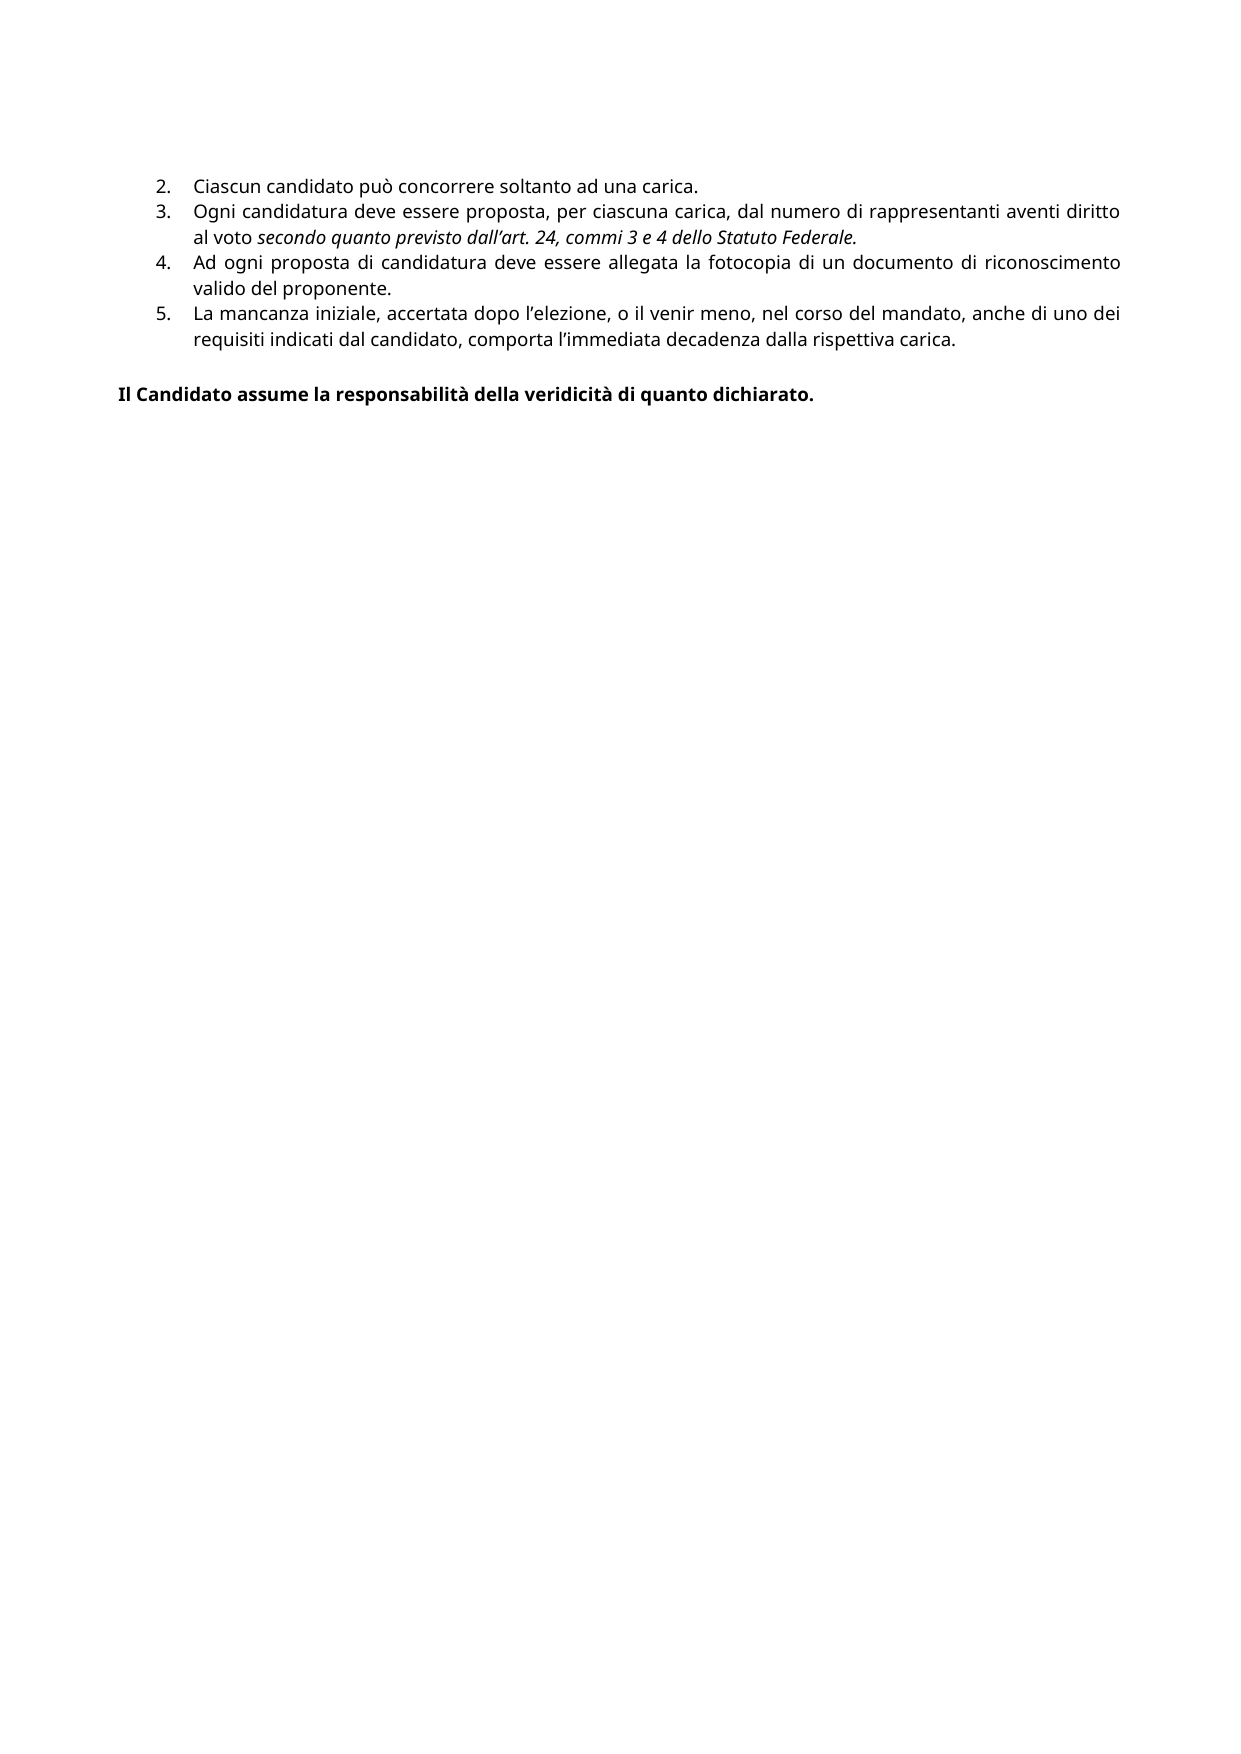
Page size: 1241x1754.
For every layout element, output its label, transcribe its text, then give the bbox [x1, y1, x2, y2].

list Ciascun candidato può concorrere soltanto ad una carica. [156, 173, 1122, 199]
list Ogni candidatura deve essere proposta, per ciascuna carica, dal numero di rappresentanti aventi diritto al voto secondo quanto previsto dall’art. 24, commi 3 e 4 dello Statuto Federale. [156, 199, 1122, 250]
list La mancanza iniziale, accertata dopo l’elezione, o il venir meno, nel corso del mandato, anche di uno dei requisiti indicati dal candidato, comporta l’immediata decadenza dalla rispettiva carica. [156, 301, 1122, 352]
list Ad ogni proposta di candidatura deve essere allegata la fotocopia di un documento di riconoscimento valido del proponente. [156, 250, 1122, 301]
text Il Candidato assume la responsabilità della veridicità di quanto dichiarato. [118, 381, 1122, 406]
